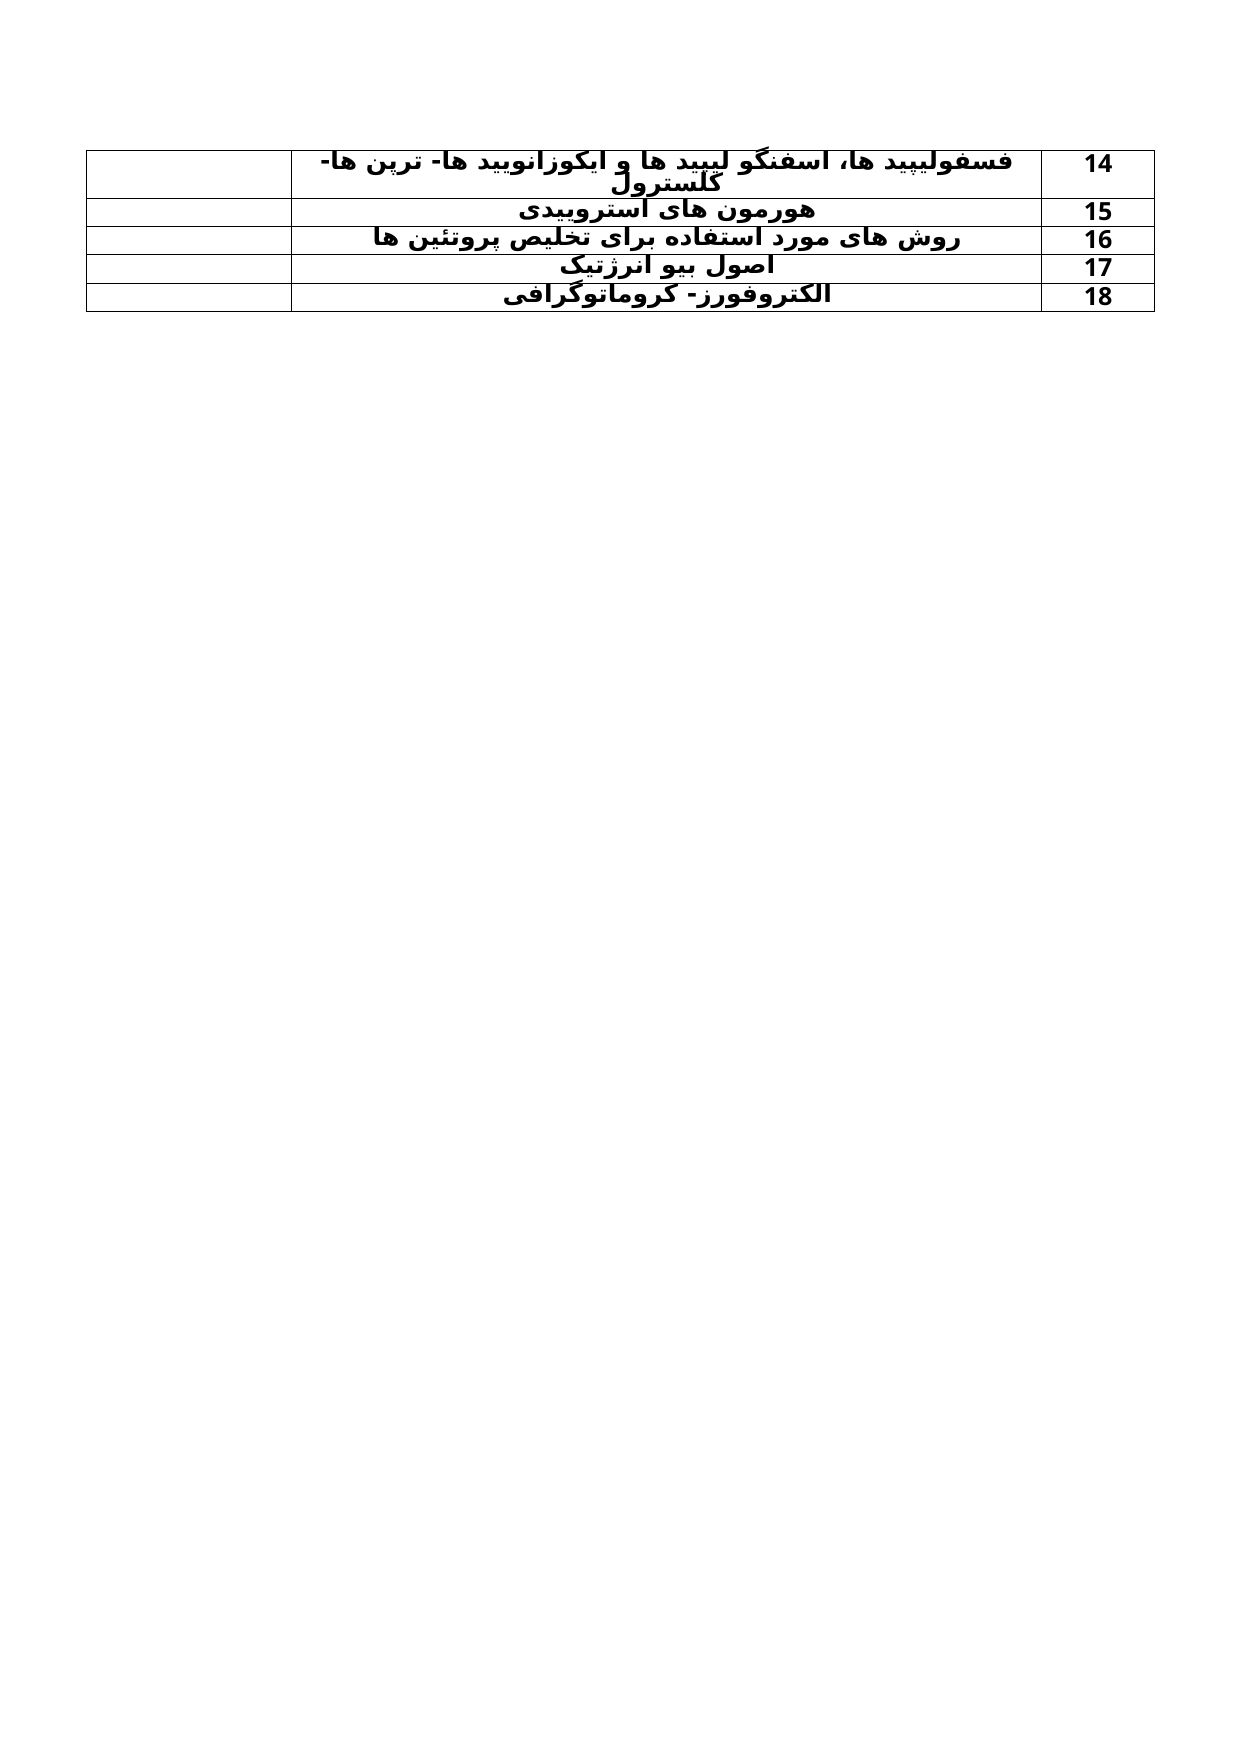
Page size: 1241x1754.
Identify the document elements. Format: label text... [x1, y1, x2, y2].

table_cell 16 [1042, 227, 1154, 254]
table_cell [87, 255, 291, 282]
table_cell 14 [1042, 151, 1154, 198]
table_cell هورمون های استروییدی [292, 199, 1041, 226]
table_cell [87, 227, 291, 254]
table_cell 18 [1042, 284, 1154, 311]
table_cell 15 [1042, 199, 1154, 226]
table_cell روش های مورد استفاده برای تخلیص پروتئین ها [292, 227, 1041, 254]
table_cell [87, 284, 291, 311]
table_cell [87, 199, 291, 226]
table_cell الکتروفورز- کروماتوگرافی [292, 284, 1041, 311]
table_cell [87, 151, 291, 198]
table_cell 17 [1042, 255, 1154, 282]
table_cell اصول بیو انرژتیک [292, 255, 1041, 282]
table_cell فسفولیپید ها، اسفنگو لیپید ها و ایکوزانویید ها- ترپن ها- کلسترول [292, 151, 1041, 198]
